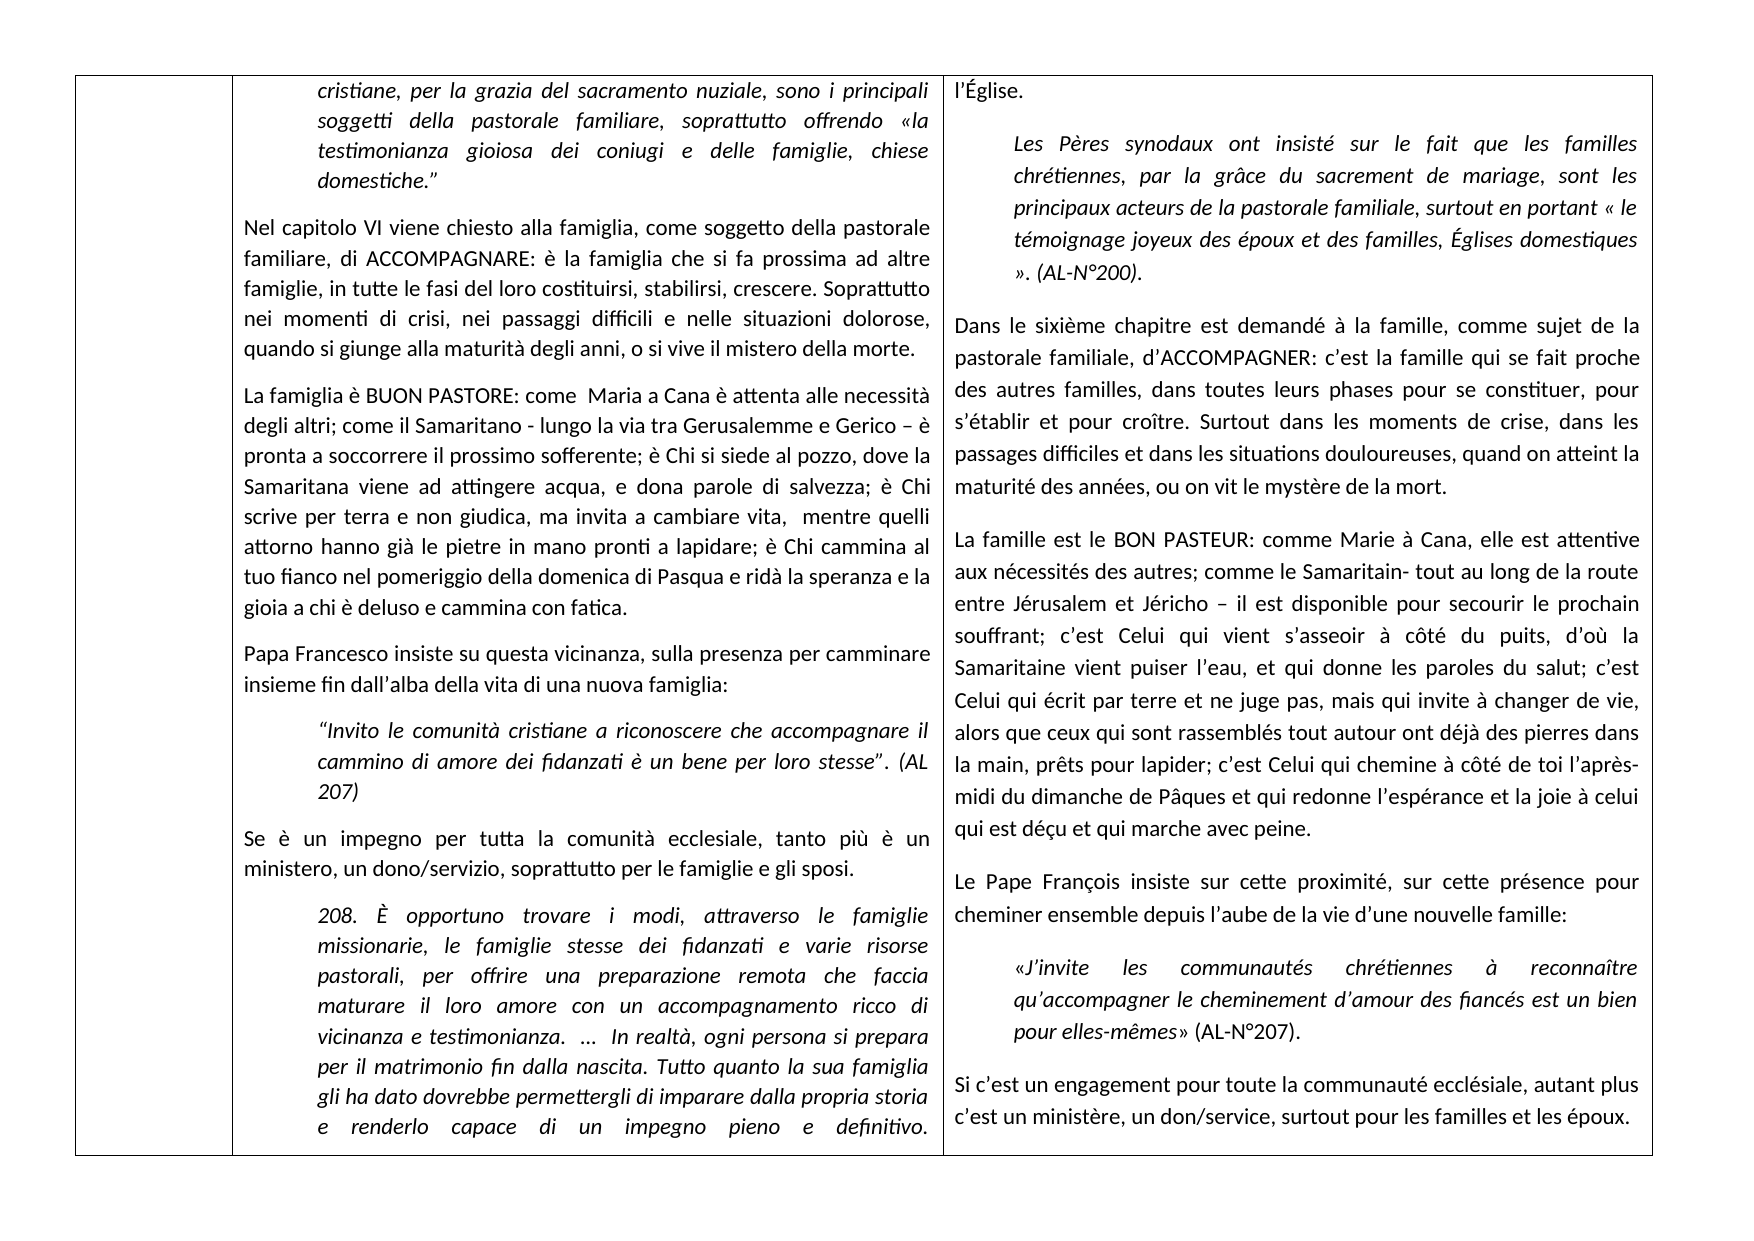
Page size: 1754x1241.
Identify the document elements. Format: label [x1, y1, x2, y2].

table_cell [944, 76, 1652, 1155]
table_cell [76, 76, 232, 1155]
table_cell [233, 76, 943, 1155]
